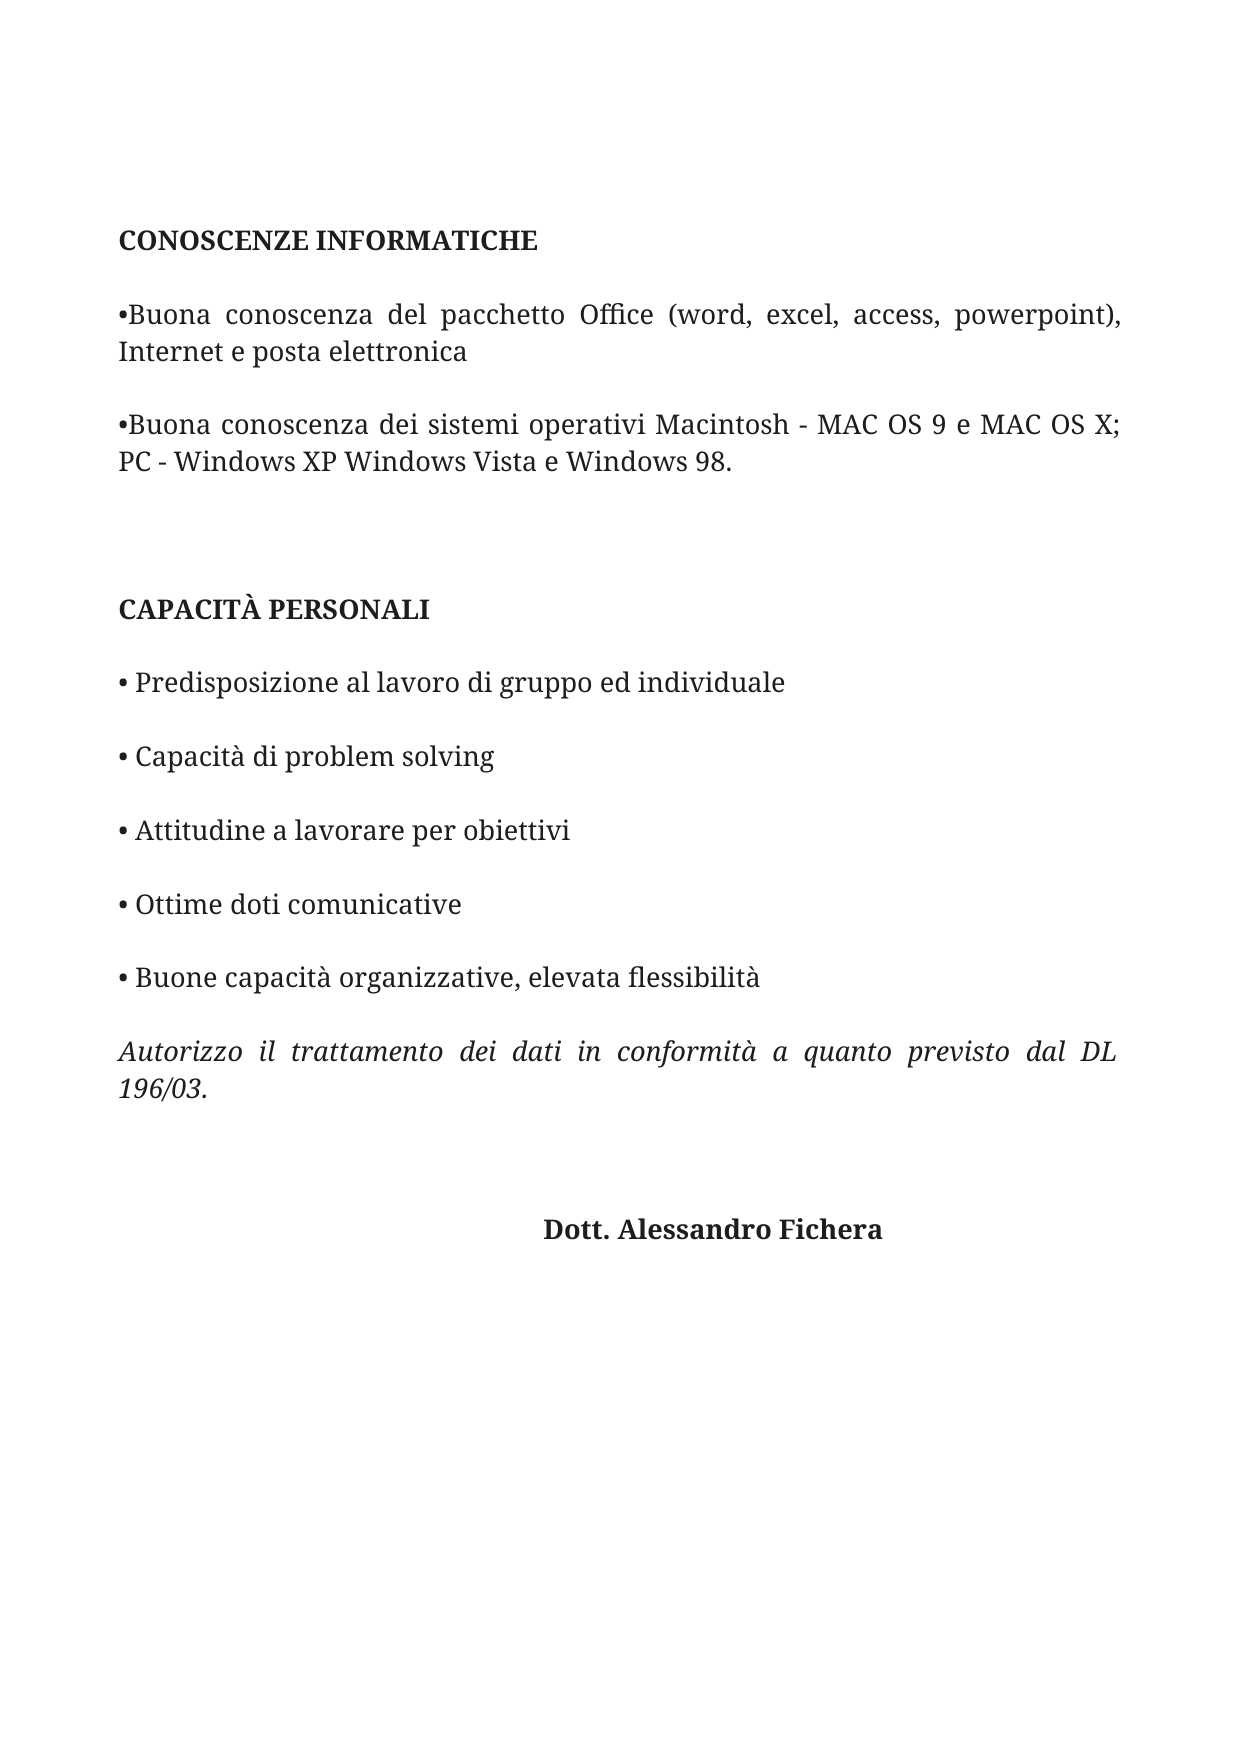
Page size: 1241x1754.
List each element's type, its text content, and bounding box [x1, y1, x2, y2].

text • Predisposizione al lavoro di gruppo ed individuale [118, 664, 1122, 701]
text •Buona conoscenza del pacchetto Office (word, excel, access, powerpoint), Internet e posta elettronica [118, 295, 1122, 369]
text Dott. Alessandro Fichera [118, 1180, 1122, 1247]
text • Buone capacità organizzative, elevata flessibilità [118, 959, 1122, 996]
text • Ottime doti comunicative [118, 885, 1122, 922]
text CONOSCENZE INFORMATICHE [118, 221, 1122, 258]
text CAPACITÀ PERSONALI [118, 590, 1122, 627]
text •Buona conoscenza dei sistemi operativi Macintosh - MAC OS 9 e MAC OS X; PC - Windows XP Windows Vista e Windows 98. [118, 406, 1122, 479]
text • Attitudine a lavorare per obiettivi [118, 811, 1122, 848]
text Autorizzo il trattamento dei dati in conformità a quanto previsto dal DL 196/03. [118, 1033, 1122, 1106]
text • Capacità di problem solving [118, 738, 1122, 774]
